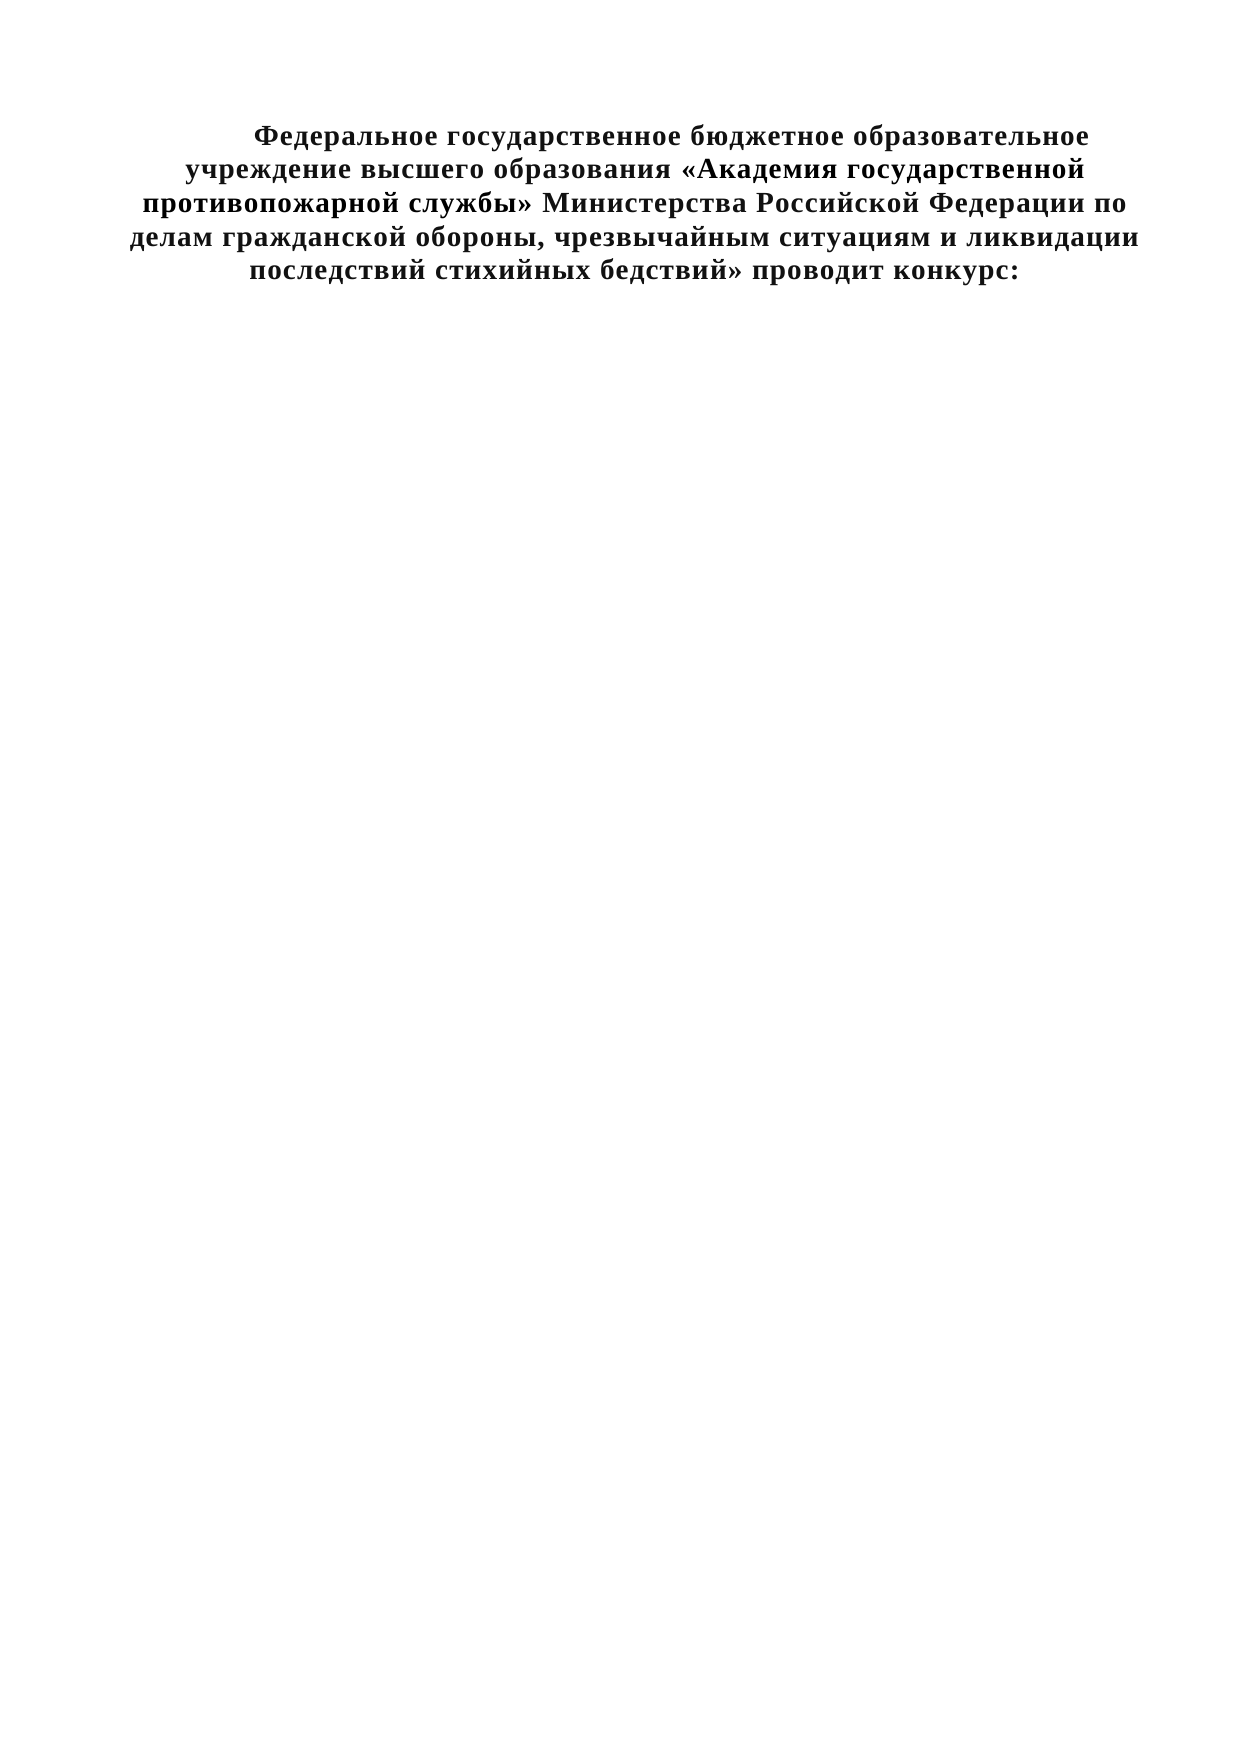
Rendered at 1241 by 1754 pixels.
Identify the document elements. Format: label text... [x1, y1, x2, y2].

text Федеральное государственное бюджетное образовательное учреждение высшего образования «Академия государственной противопожарной службы» Министерства Российской Федерации по делам гражданской обороны, чрезвычайным ситуациям и ликвидации последствий стихийных бедствий» проводит конкурс: [118, 118, 1152, 286]
